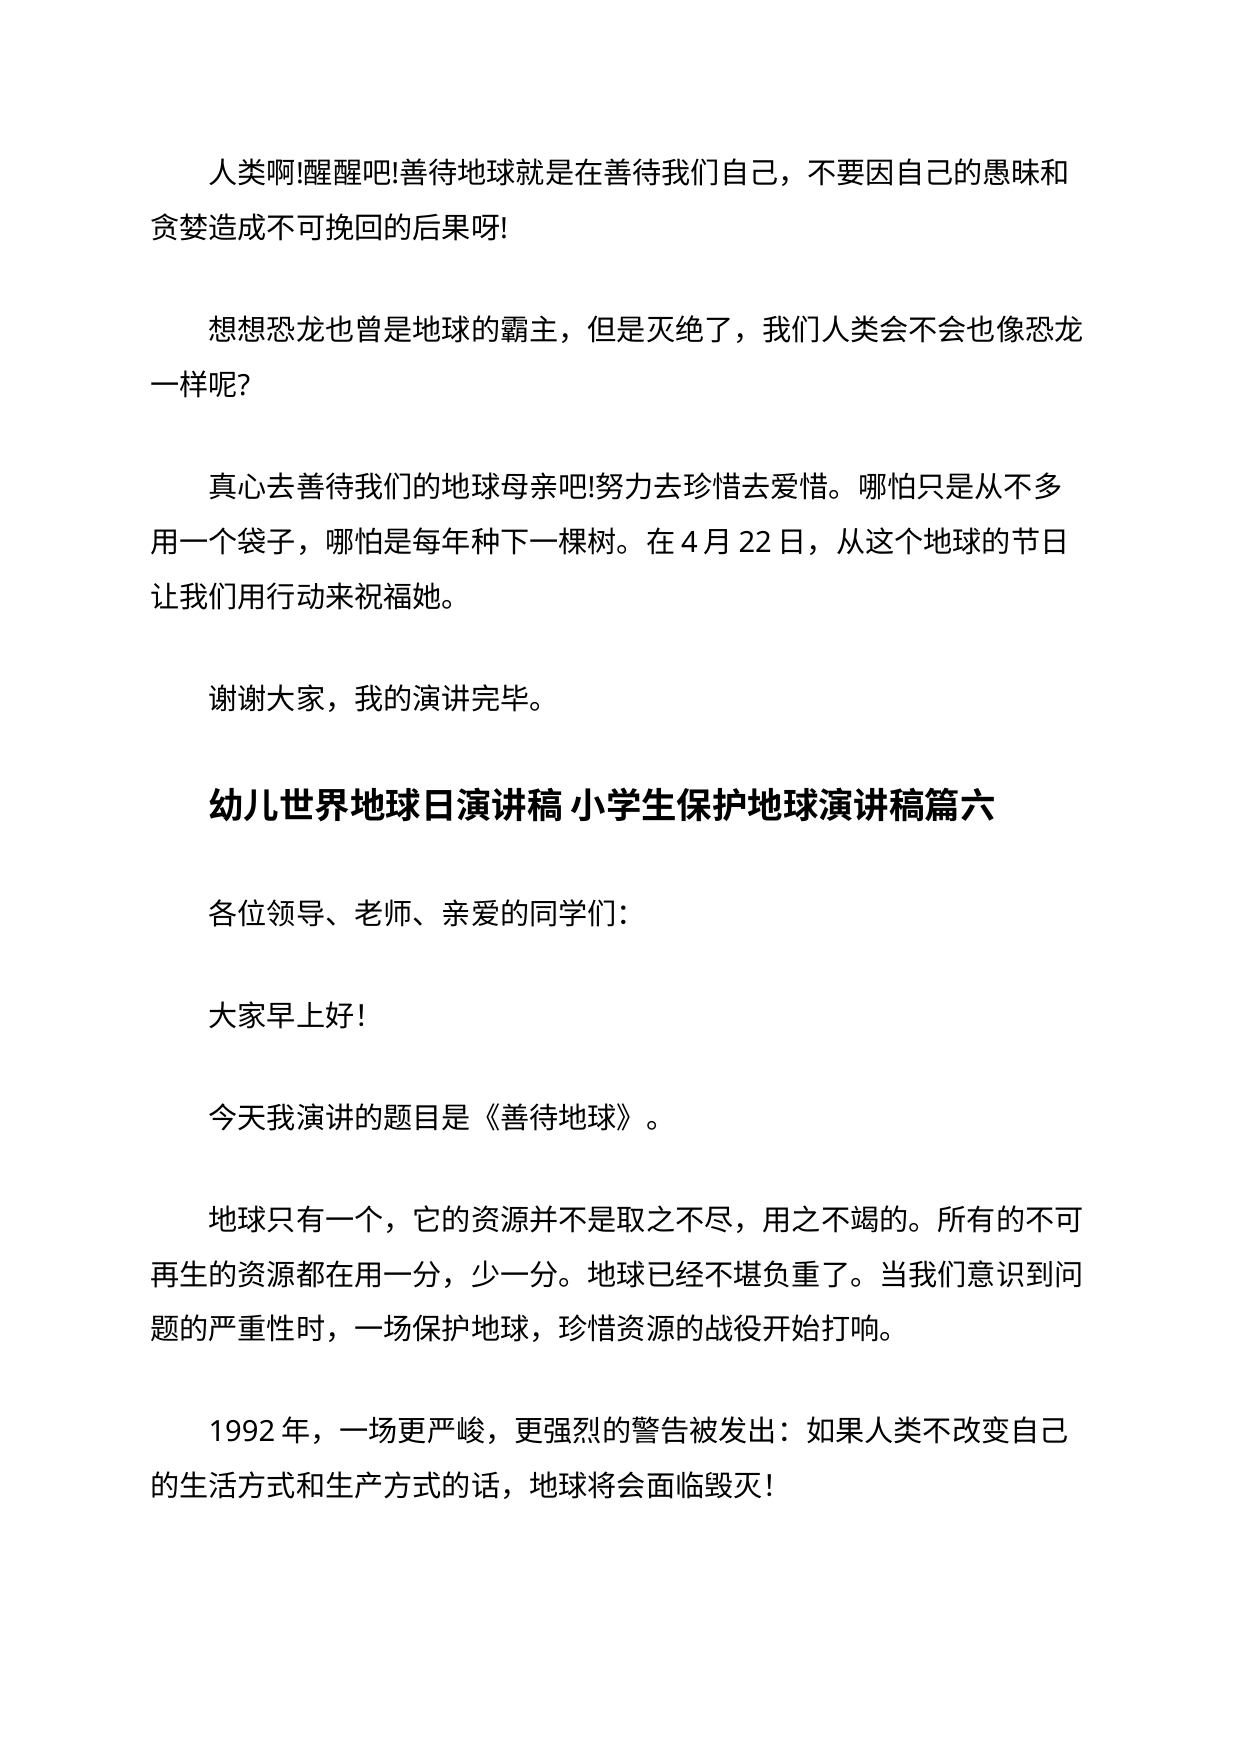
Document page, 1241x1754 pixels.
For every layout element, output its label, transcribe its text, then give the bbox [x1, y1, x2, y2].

text 地球只有一个，它的资源并不是取之不尽，用之不竭的。所有的不可再生的资源都在用一分，少一分。地球已经不堪负重了。当我们意识到问题的严重性时，一场保护地球，珍惜资源的战役开始打响。 [150, 1196, 1090, 1348]
text 想想恐龙也曾是地球的霸主，但是灭绝了，我们人类会不会也像恐龙一样呢? [150, 307, 1090, 404]
text 真心去善待我们的地球母亲吧!努力去珍惜去爱惜。哪怕只是从不多用一个袋子，哪怕是每年种下一棵树。在4月22日，从这个地球的节日让我们用行动来祝福她。 [150, 464, 1090, 616]
text 人类啊!醒醒吧!善待地球就是在善待我们自己，不要因自己的愚昧和贪婪造成不可挽回的后果呀! [150, 150, 1090, 247]
text 1992年，一场更严峻，更强烈的警告被发出：如果人类不改变自己的生活方式和生产方式的话，地球将会面临毁灭！ [150, 1408, 1090, 1505]
text 各位领导、老师、亲爱的同学们： [150, 891, 1090, 933]
text 幼儿世界地球日演讲稿 小学生保护地球演讲稿篇六 [150, 777, 1090, 829]
text 谢谢大家，我的演讲完毕。 [150, 676, 1090, 718]
text 大家早上好！ [150, 993, 1090, 1035]
text 今天我演讲的题目是《善待地球》。 [150, 1094, 1090, 1137]
